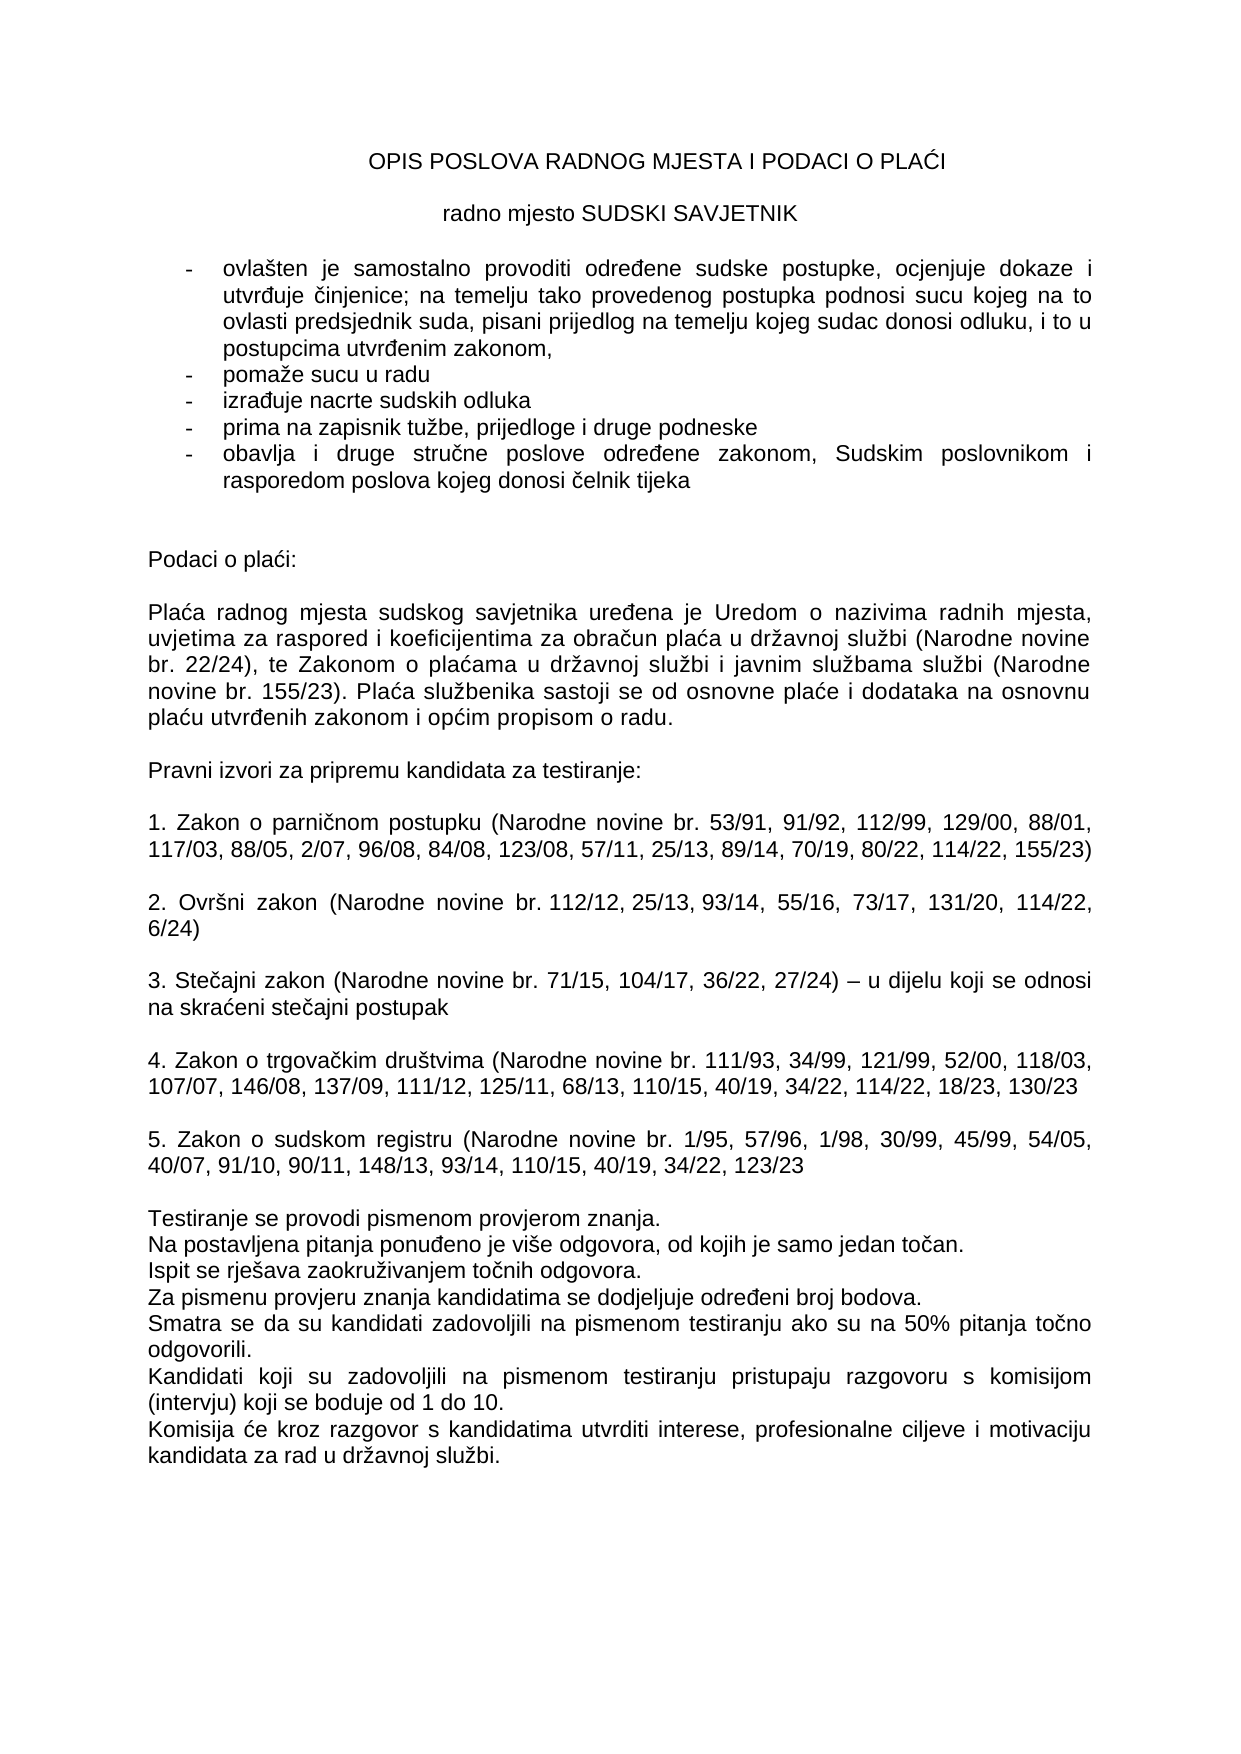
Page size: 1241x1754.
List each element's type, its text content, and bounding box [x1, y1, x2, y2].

text 2. Ovršni zakon (Narodne novine br. 112/12, 25/13, 93/14, 55/16, 73/17, 131/20, 114/22, 6/24) [148, 888, 1093, 941]
list izrađuje nacrte sudskih odluka [185, 387, 1093, 414]
text Smatra se da su kandidati zadovoljili na pismenom testiranju ako su na 50% pitanja točno odgovorili. [148, 1310, 1093, 1363]
text Komisija će kroz razgovor s kandidatima utvrditi interese, profesionalne ciljeve i motivaciju kandidata za rad u državnoj službi. [148, 1416, 1093, 1468]
text 5. Zakon o sudskom registru (Narodne novine br. 1/95, 57/96, 1/98, 30/99, 45/99, 54/05, 40/07, 91/10, 90/11, 148/13, 93/14, 110/15, 40/19, 34/22, 123/23 [148, 1126, 1093, 1178]
text Ispit se rješava zaokruživanjem točnih odgovora. [148, 1257, 1093, 1284]
text 4. Zakon o trgovačkim društvima (Narodne novine br. 111/93, 34/99, 121/99, 52/00, 118/03, 107/07, 146/08, 137/09, 111/12, 125/11, 68/13, 110/15, 40/19, 34/22, 114/22, 18/23, 130/23 [148, 1047, 1093, 1099]
text Podaci o plaći: [148, 546, 1093, 572]
text radno mjesto SUDSKI SAVJETNIK [148, 200, 1093, 227]
text Za pismenu provjeru znanja kandidatima se dodjeljuje određeni broj bodova. [148, 1284, 1093, 1310]
text Na postavljena pitanja ponuđeno je više odgovora, od kojih je samo jedan točan. [148, 1231, 1093, 1257]
text Pravni izvori za pripremu kandidata za testiranje: [148, 757, 1093, 783]
text Testiranje se provodi pismenom provjerom znanja. [148, 1205, 1093, 1231]
list prima na zapisnik tužbe, prijedloge i druge podneske [185, 414, 1093, 440]
text 3. Stečajni zakon (Narodne novine br. 71/15, 104/17, 36/22, 27/24) – u dijelu koji se odnosi na skraćeni stečajni postupak [148, 967, 1093, 1020]
list pomaže sucu u radu [185, 361, 1093, 387]
text Plaća radnog mjesta sudskog savjetnika uređena je Uredom o nazivima radnih mjesta, uvjetima za raspored i koeficijentima za obračun plaća u državnoj službi (Narodne novine br. 22/24), te Zakonom o plaćama u državnoj službi i javnim službama službi (Narodne novine br. 155/23). Plaća službenika sastoji se od osnovne plaće i dodataka na osnovnu plaću utvrđenih zakonom i općim propisom o radu. [148, 598, 1093, 730]
text OPIS POSLOVA RADNOG MJESTA I PODACI O PLAĆI [148, 148, 1093, 174]
list obavlja i druge stručne poslove određene zakonom, Sudskim poslovnikom i rasporedom poslova kojeg donosi čelnik tijeka [185, 440, 1093, 493]
list ovlašten je samostalno provoditi određene sudske postupke, ocjenjuje dokaze i utvrđuje činjenice; na temelju tako provedenog postupka podnosi sucu kojeg na to ovlasti predsjednik suda, pisani prijedlog na temelju kojeg sudac donosi odluku, i to u postupcima utvrđenim zakonom, [185, 255, 1093, 361]
text Kandidati koji su zadovoljili na pismenom testiranju pristupaju razgovoru s komisijom (intervju) koji se boduje od 1 do 10. [148, 1363, 1093, 1416]
text 1. Zakon o parničnom postupku (Narodne novine br. 53/91, 91/92, 112/99, 129/00, 88/01, 117/03, 88/05, 2/07, 96/08, 84/08, 123/08, 57/11, 25/13, 89/14, 70/19, 80/22, 114/22, 155/23) [148, 809, 1093, 862]
